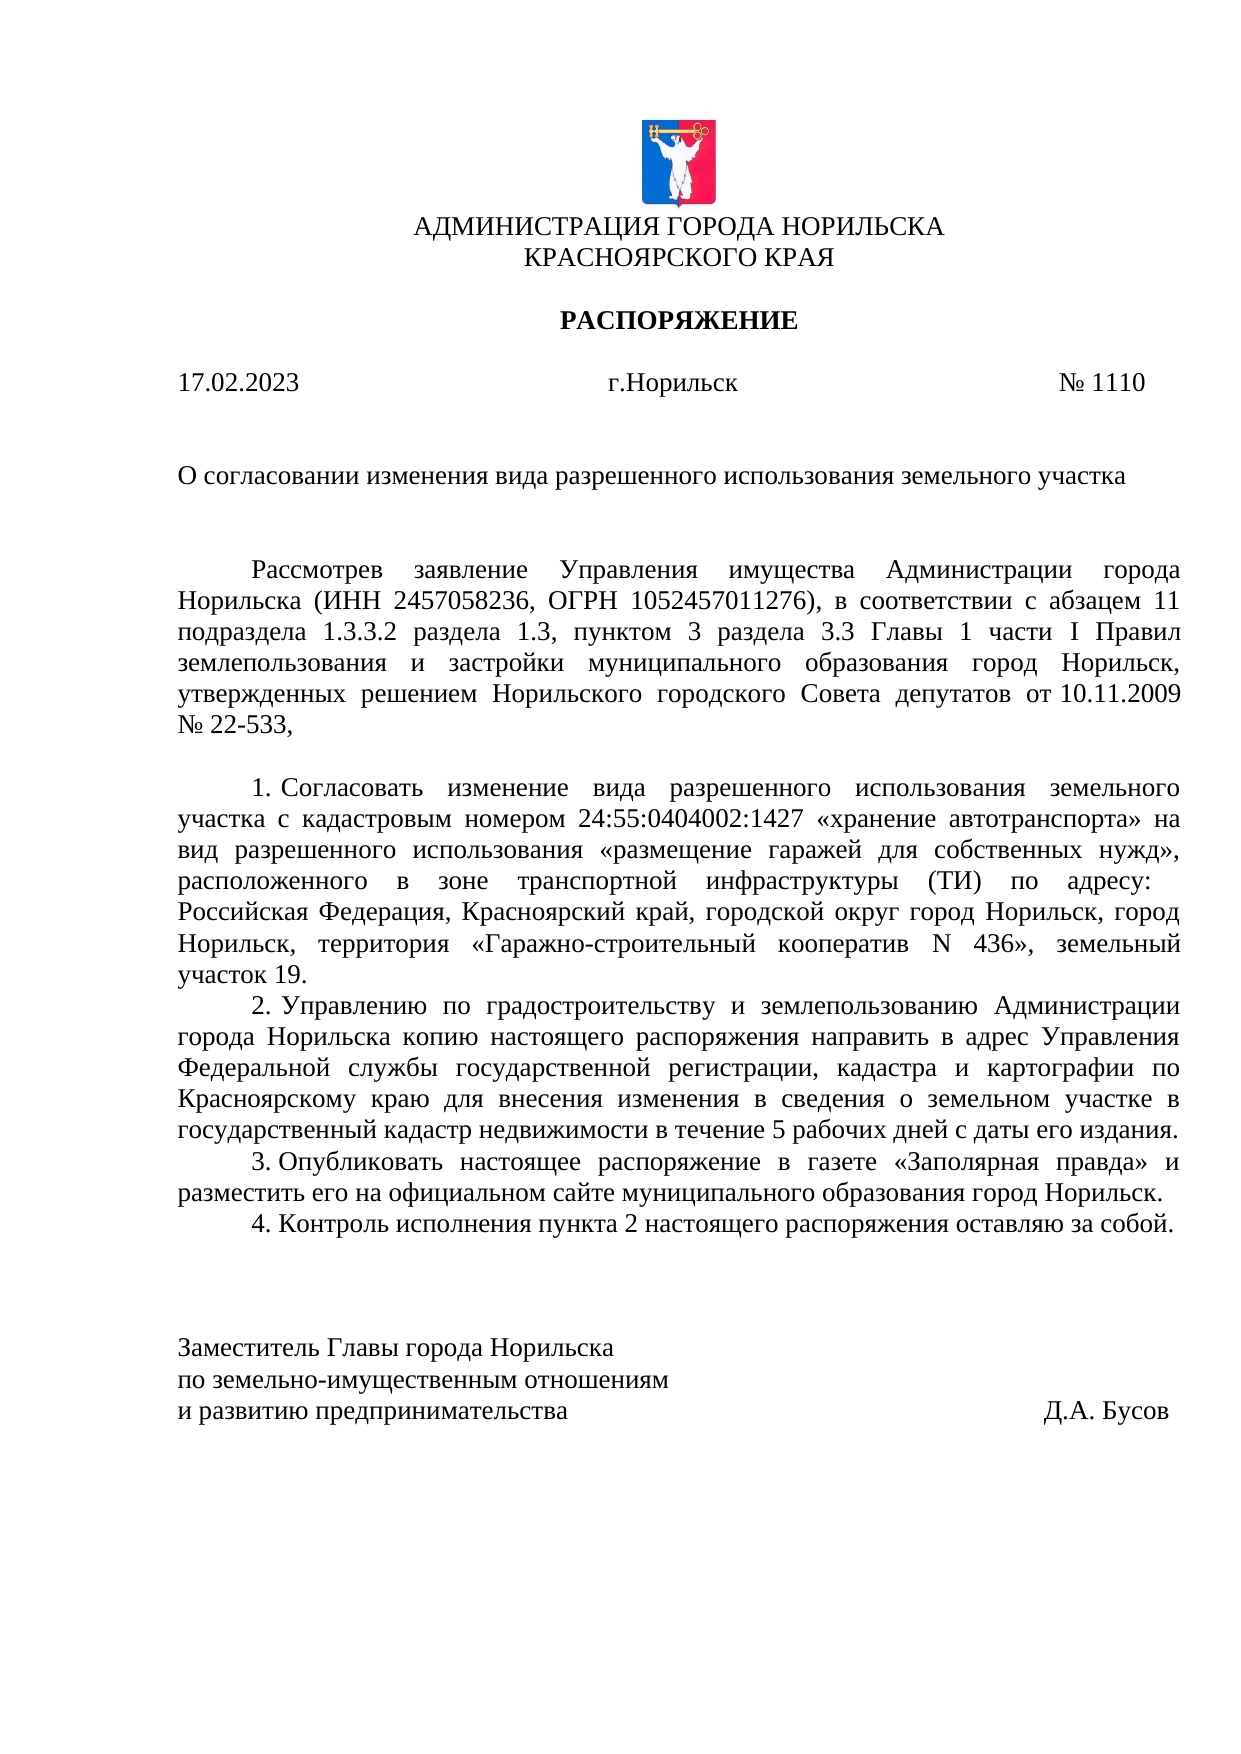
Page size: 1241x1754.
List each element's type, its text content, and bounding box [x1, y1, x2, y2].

text РАСПОРЯЖЕНИЕ [177, 304, 1181, 335]
text О согласовании изменения вида разрешенного использования земельного участка [177, 459, 1181, 491]
list Управлению по градостроительству и землепользованию Администрации города Норильска копию настоящего распоряжения направить в адрес Управления Федеральной службы государственной регистрации, кадастра и картографии по Красноярскому краю для внесения изменения в сведения о земельном участке в государственный кадастр недвижимости в течение 5 рабочих дней с даты его издания. [177, 989, 1181, 1145]
text по земельно-имущественным отношениям [177, 1363, 1181, 1394]
text КРАСНОЯРСКОГО КРАЯ [177, 241, 1181, 273]
text Рассмотрев заявление Управления имущества Администрации города Норильска (ИНН 2457058236, ОГРН 1052457011276), в соответствии с абзацем 11 подраздела 1.3.3.2 раздела 1.3, пунктом 3 раздела 3.3 Главы 1 части I Правил землепользования и застройки муниципального образования город Норильск, утвержденных решением Норильского городского Совета депутатов от 10.11.2009 № 22-533, [177, 553, 1181, 740]
text 3. Опубликовать настоящее распоряжение в газете «Заполярная правда» и разместить его на официальном сайте муниципального образования город Норильск. [177, 1145, 1181, 1207]
picture [641, 118, 718, 211]
text 17.02.2023 г.Норильск № 1110 [177, 366, 1181, 397]
list Согласовать изменение вида разрешенного использования земельного участка с кадастровым номером 24:55:0404002:1427 «хранение автотранспорта» на вид разрешенного использования «размещение гаражей для собственных нужд», расположенного в зоне транспортной инфраструктуры (ТИ) по адресу: Российская Федерация, Красноярский край, городской округ город Норильск, город Норильск, территория «Гаражно-строительный кооператив N 436», земельный участок 19. [177, 771, 1181, 989]
text и развитию предпринимательства Д.А. Бусов [177, 1394, 1181, 1425]
text Заместитель Главы города Норильска [177, 1332, 1181, 1363]
text 4. Контроль исполнения пункта 2 настоящего распоряжения оставляю за собой. [177, 1207, 1181, 1238]
text АДМИНИСТРАЦИЯ ГОРОДА НОРИЛЬСКА [177, 210, 1181, 241]
